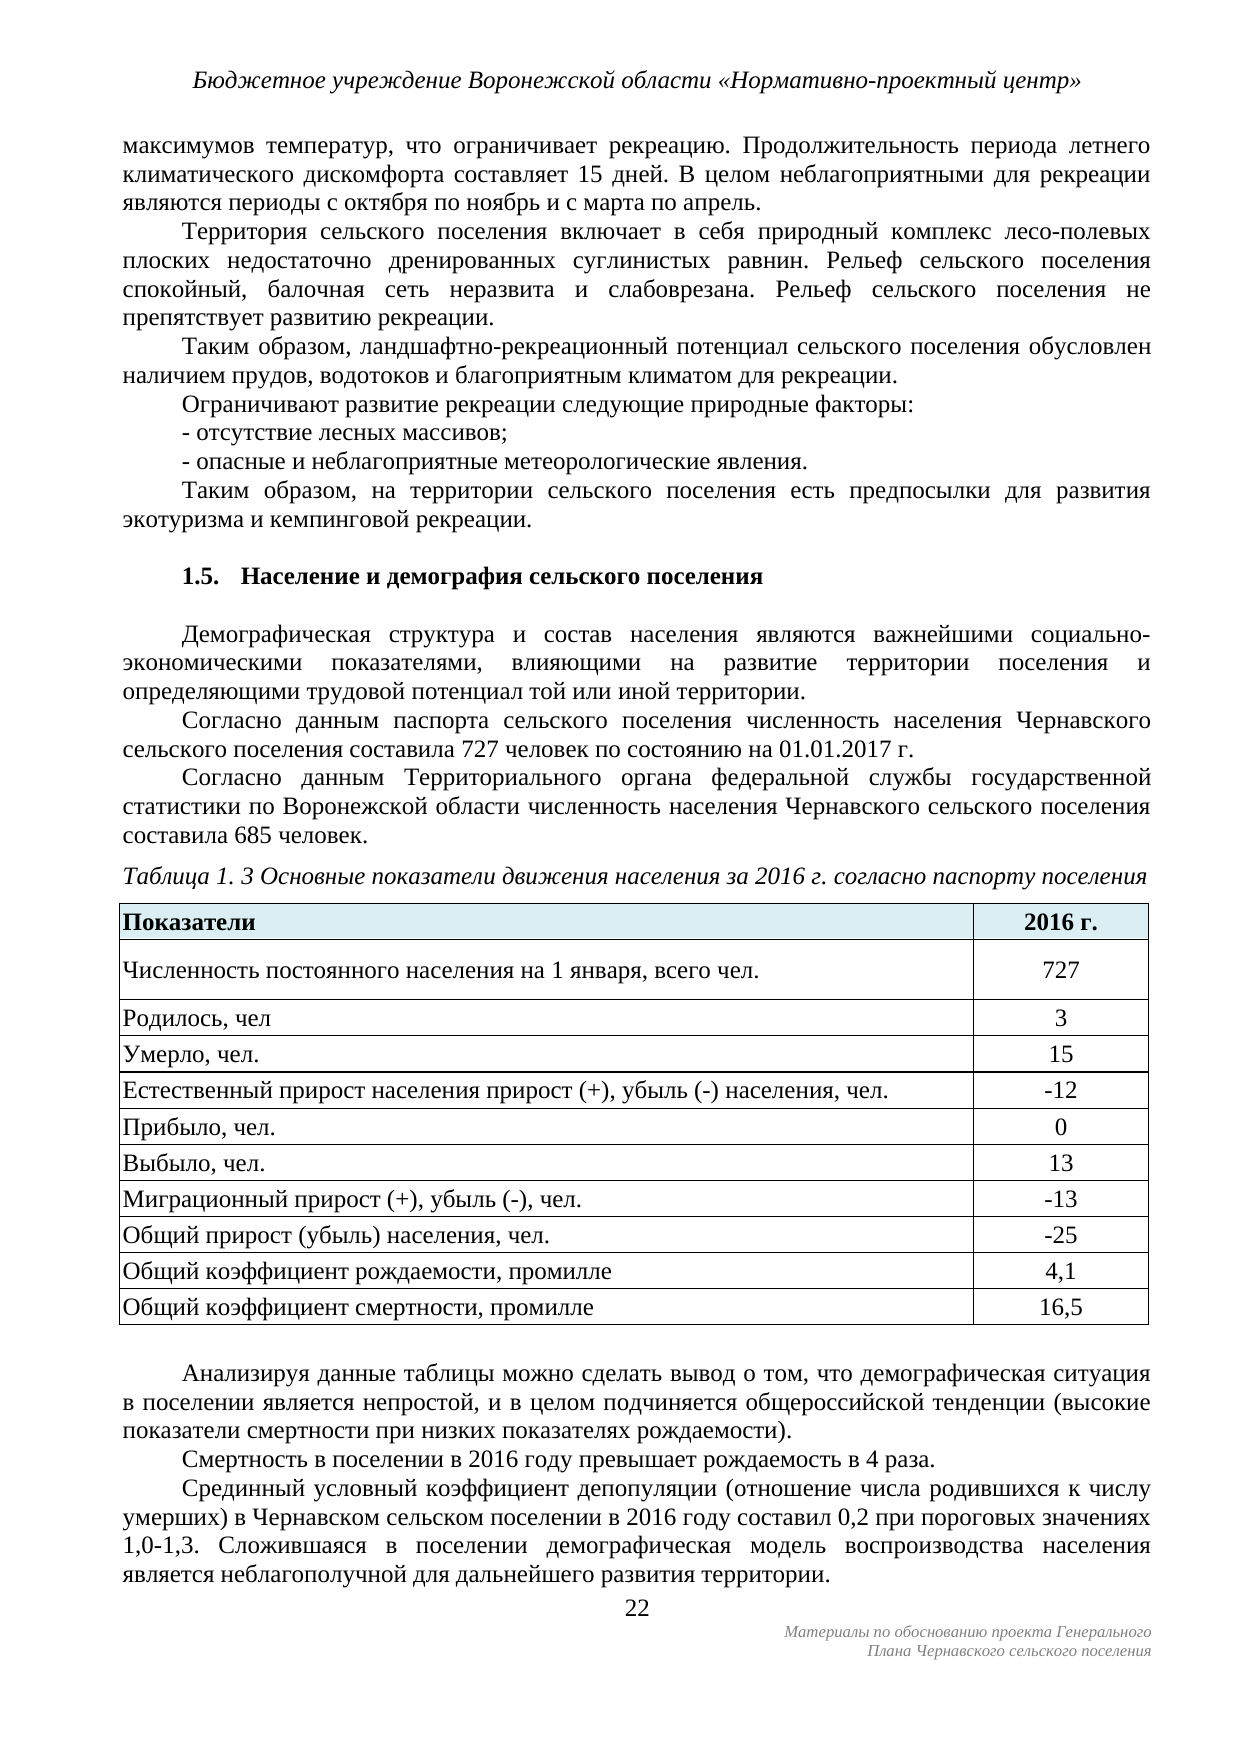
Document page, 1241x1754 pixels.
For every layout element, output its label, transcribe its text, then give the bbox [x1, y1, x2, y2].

table_cell 3 [974, 1000, 1148, 1035]
subtitle Население и демография сельского поселения [122, 561, 1152, 590]
text Таблица 1. 3 Основные показатели движения населения за 2016 г. согласно паспорту поселения [122, 861, 1152, 890]
text - опасные и неблагоприятные метеорологические явления. [122, 446, 1152, 475]
text Демографическая структура и состав населения являются важнейшими социально-экономическими показателями, влияющими на развитие территории поселения и определяющими трудовой потенциал той или иной территории. [122, 619, 1152, 705]
table_cell 13 [974, 1145, 1148, 1179]
table_cell Выбыло, чел. [120, 1145, 973, 1179]
text - отсутствие лесных массивов; [122, 417, 1152, 446]
table_cell 727 [974, 940, 1148, 999]
text Срединный условный коэффициент депопуляции (отношение числа родившихся к числу умерших) в Чернавском сельском поселении в 2016 году составил 0,2 при пороговых значениях 1,0-1,3. Сложившаяся в поселении демографическая модель воспроизводства населения является неблагополучной для дальнейшего развития территории. [122, 1473, 1152, 1588]
table_cell Родилось, чел [120, 1000, 973, 1035]
table_cell Общий коэффициент рождаемости, промилле [120, 1253, 973, 1288]
table_header Показатели [120, 904, 973, 938]
table_cell Общий прирост (убыль) населения, чел. [120, 1217, 973, 1252]
table_cell 15 [974, 1036, 1148, 1071]
text Согласно данным Территориального органа федеральной службы государственной статистики по Воронежской области численность населения Чернавского сельского поселения составила 685 человек. [122, 762, 1152, 849]
text Ограничивают развитие рекреации следующие природные факторы: [122, 389, 1152, 417]
text Территория сельского поселения включает в себя природный комплекс лесо-полевых плоских недостаточно дренированных суглинистых равнин. Рельеф сельского поселения спокойный, балочная сеть неразвита и слабоврезана. Рельеф сельского поселения не препятствует развитию рекреации. [122, 216, 1152, 331]
text Смертность в поселении в 2016 году превышает рождаемость в 4 раза. [122, 1444, 1152, 1473]
table_cell Общий коэффициент смертности, промилле [120, 1289, 973, 1324]
table_cell Естественный прирост населения прирост (+), убыль (-) населения, чел. [120, 1073, 973, 1107]
table_cell 0 [974, 1109, 1148, 1143]
table_cell -13 [974, 1181, 1148, 1216]
table_cell 4,1 [974, 1253, 1148, 1288]
text Таким образом, ландшафтно-рекреационный потенциал сельского поселения обусловлен наличием прудов, водотоков и благоприятным климатом для рекреации. [122, 331, 1152, 389]
table_cell Умерло, чел. [120, 1036, 973, 1071]
table_cell -25 [974, 1217, 1148, 1252]
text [122, 130, 1152, 216]
table_cell -12 [974, 1073, 1148, 1107]
table_cell 16,5 [974, 1289, 1148, 1324]
text Таким образом, на территории сельского поселения есть предпосылки для развития экотуризма и кемпинговой рекреации. [122, 475, 1152, 532]
table_header 2016 г. [974, 904, 1148, 938]
table_cell Численность постоянного населения на 1 января, всего чел. [120, 940, 973, 999]
table_cell Миграционный прирост (+), убыль (-), чел. [120, 1181, 973, 1216]
table_cell Прибыло, чел. [120, 1109, 973, 1143]
text Анализируя данные таблицы можно сделать вывод о том, что демографическая ситуация в поселении является непростой, и в целом подчиняется общероссийской тенденции (высокие показатели смертности при низких показателях рождаемости). [122, 1358, 1152, 1444]
text Согласно данным паспорта сельского поселения численность населения Чернавского сельского поселения составила 727 человек по состоянию на 01.01.2017 г. [122, 705, 1152, 762]
